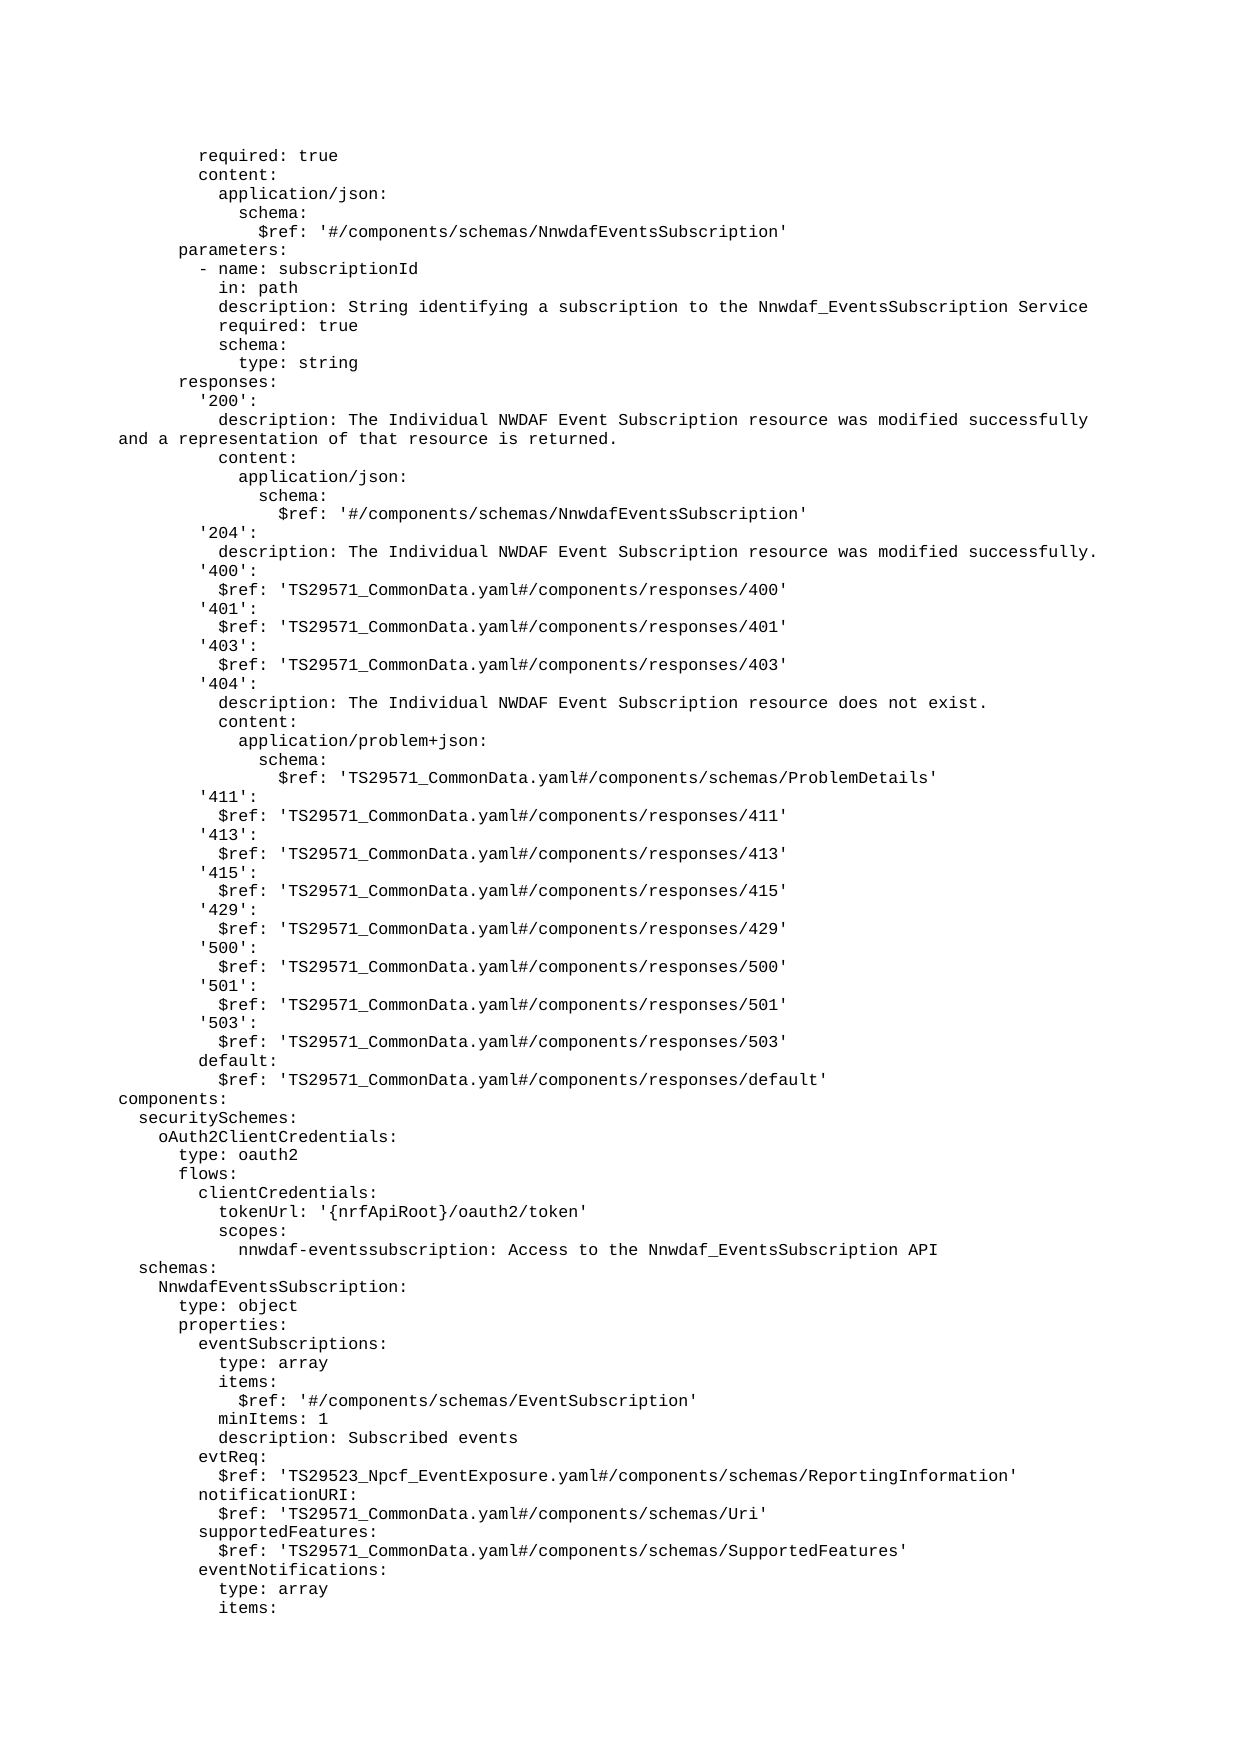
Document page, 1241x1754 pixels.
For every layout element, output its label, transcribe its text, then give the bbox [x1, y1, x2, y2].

text $ref: '#/components/schemas/EventSubscription' [118, 1392, 1122, 1411]
text $ref: 'TS29571_CommonData.yaml#/components/responses/413' [118, 845, 1122, 864]
text minItems: 1 [118, 1411, 1122, 1430]
text application/problem+json: [118, 732, 1122, 751]
text description: The Individual NWDAF Event Subscription resource was modified successfully. [118, 544, 1122, 562]
text evtReq: [118, 1449, 1122, 1467]
text application/json: [118, 185, 1122, 204]
text $ref: 'TS29571_CommonData.yaml#/components/responses/400' [118, 581, 1122, 600]
text $ref: 'TS29571_CommonData.yaml#/components/responses/415' [118, 883, 1122, 902]
text NnwdafEventsSubscription: [118, 1279, 1122, 1298]
text $ref: 'TS29571_CommonData.yaml#/components/responses/401' [118, 619, 1122, 638]
text eventNotifications: [118, 1562, 1122, 1581]
text schema: [118, 204, 1122, 223]
text components: [118, 1090, 1122, 1109]
text description: String identifying a subscription to the Nnwdaf_EventsSubscription Service [118, 298, 1122, 317]
text nnwdaf-eventssubscription: Access to the Nnwdaf_EventsSubscription API [118, 1241, 1122, 1260]
text '411': [118, 789, 1122, 808]
text parameters: [118, 242, 1122, 261]
text $ref: 'TS29571_CommonData.yaml#/components/schemas/Uri' [118, 1505, 1122, 1524]
text responses: [118, 374, 1122, 393]
text $ref: 'TS29571_CommonData.yaml#/components/responses/411' [118, 808, 1122, 826]
text '404': [118, 676, 1122, 694]
text schema: [118, 336, 1122, 355]
text tokenUrl: '{nrfApiRoot}/oauth2/token' [118, 1203, 1122, 1222]
text $ref: 'TS29571_CommonData.yaml#/components/responses/403' [118, 657, 1122, 676]
text '501': [118, 977, 1122, 996]
text $ref: 'TS29571_CommonData.yaml#/components/responses/501' [118, 996, 1122, 1015]
text $ref: 'TS29523_Npcf_EventExposure.yaml#/components/schemas/ReportingInformation' [118, 1467, 1122, 1486]
text $ref: '#/components/schemas/NnwdafEventsSubscription' [118, 223, 1122, 242]
text type: object [118, 1298, 1122, 1317]
text type: array [118, 1354, 1122, 1373]
text $ref: 'TS29571_CommonData.yaml#/components/responses/default' [118, 1072, 1122, 1090]
text $ref: 'TS29571_CommonData.yaml#/components/responses/503' [118, 1034, 1122, 1053]
text '403': [118, 638, 1122, 657]
text oAuth2ClientCredentials: [118, 1128, 1122, 1147]
text content: [118, 449, 1122, 468]
text '503': [118, 1015, 1122, 1034]
text securitySchemes: [118, 1109, 1122, 1128]
text '200': [118, 393, 1122, 412]
text '400': [118, 562, 1122, 581]
text eventSubscriptions: [118, 1336, 1122, 1354]
text items: [118, 1373, 1122, 1392]
text '415': [118, 864, 1122, 883]
text $ref: 'TS29571_CommonData.yaml#/components/schemas/ProblemDetails' [118, 770, 1122, 789]
text schema: [118, 751, 1122, 770]
text description: Subscribed events [118, 1430, 1122, 1449]
text $ref: 'TS29571_CommonData.yaml#/components/responses/500' [118, 958, 1122, 977]
text $ref: 'TS29571_CommonData.yaml#/components/responses/429' [118, 921, 1122, 939]
text notificationURI: [118, 1486, 1122, 1505]
text '500': [118, 939, 1122, 958]
text schemas: [118, 1260, 1122, 1279]
text required: true [118, 148, 1122, 167]
text '204': [118, 525, 1122, 544]
text content: [118, 167, 1122, 185]
text $ref: '#/components/schemas/NnwdafEventsSubscription' [118, 506, 1122, 525]
text '401': [118, 600, 1122, 619]
text content: [118, 713, 1122, 732]
text clientCredentials: [118, 1185, 1122, 1203]
text type: string [118, 355, 1122, 374]
text required: true [118, 317, 1122, 336]
text description: The Individual NWDAF Event Subscription resource does not exist. [118, 694, 1122, 713]
text properties: [118, 1317, 1122, 1336]
text type: array [118, 1581, 1122, 1599]
text default: [118, 1053, 1122, 1072]
text '429': [118, 902, 1122, 921]
text in: path [118, 280, 1122, 298]
text $ref: 'TS29571_CommonData.yaml#/components/schemas/SupportedFeatures' [118, 1543, 1122, 1562]
text supportedFeatures: [118, 1524, 1122, 1543]
text '413': [118, 826, 1122, 845]
text type: oauth2 [118, 1147, 1122, 1166]
text description: The Individual NWDAF Event Subscription resource was modified successfully and a representation of that resource is returned. [118, 412, 1122, 449]
text - name: subscriptionId [118, 261, 1122, 280]
text scopes: [118, 1222, 1122, 1241]
text items: [118, 1599, 1122, 1618]
text flows: [118, 1166, 1122, 1185]
text schema: [118, 487, 1122, 506]
text application/json: [118, 468, 1122, 487]
